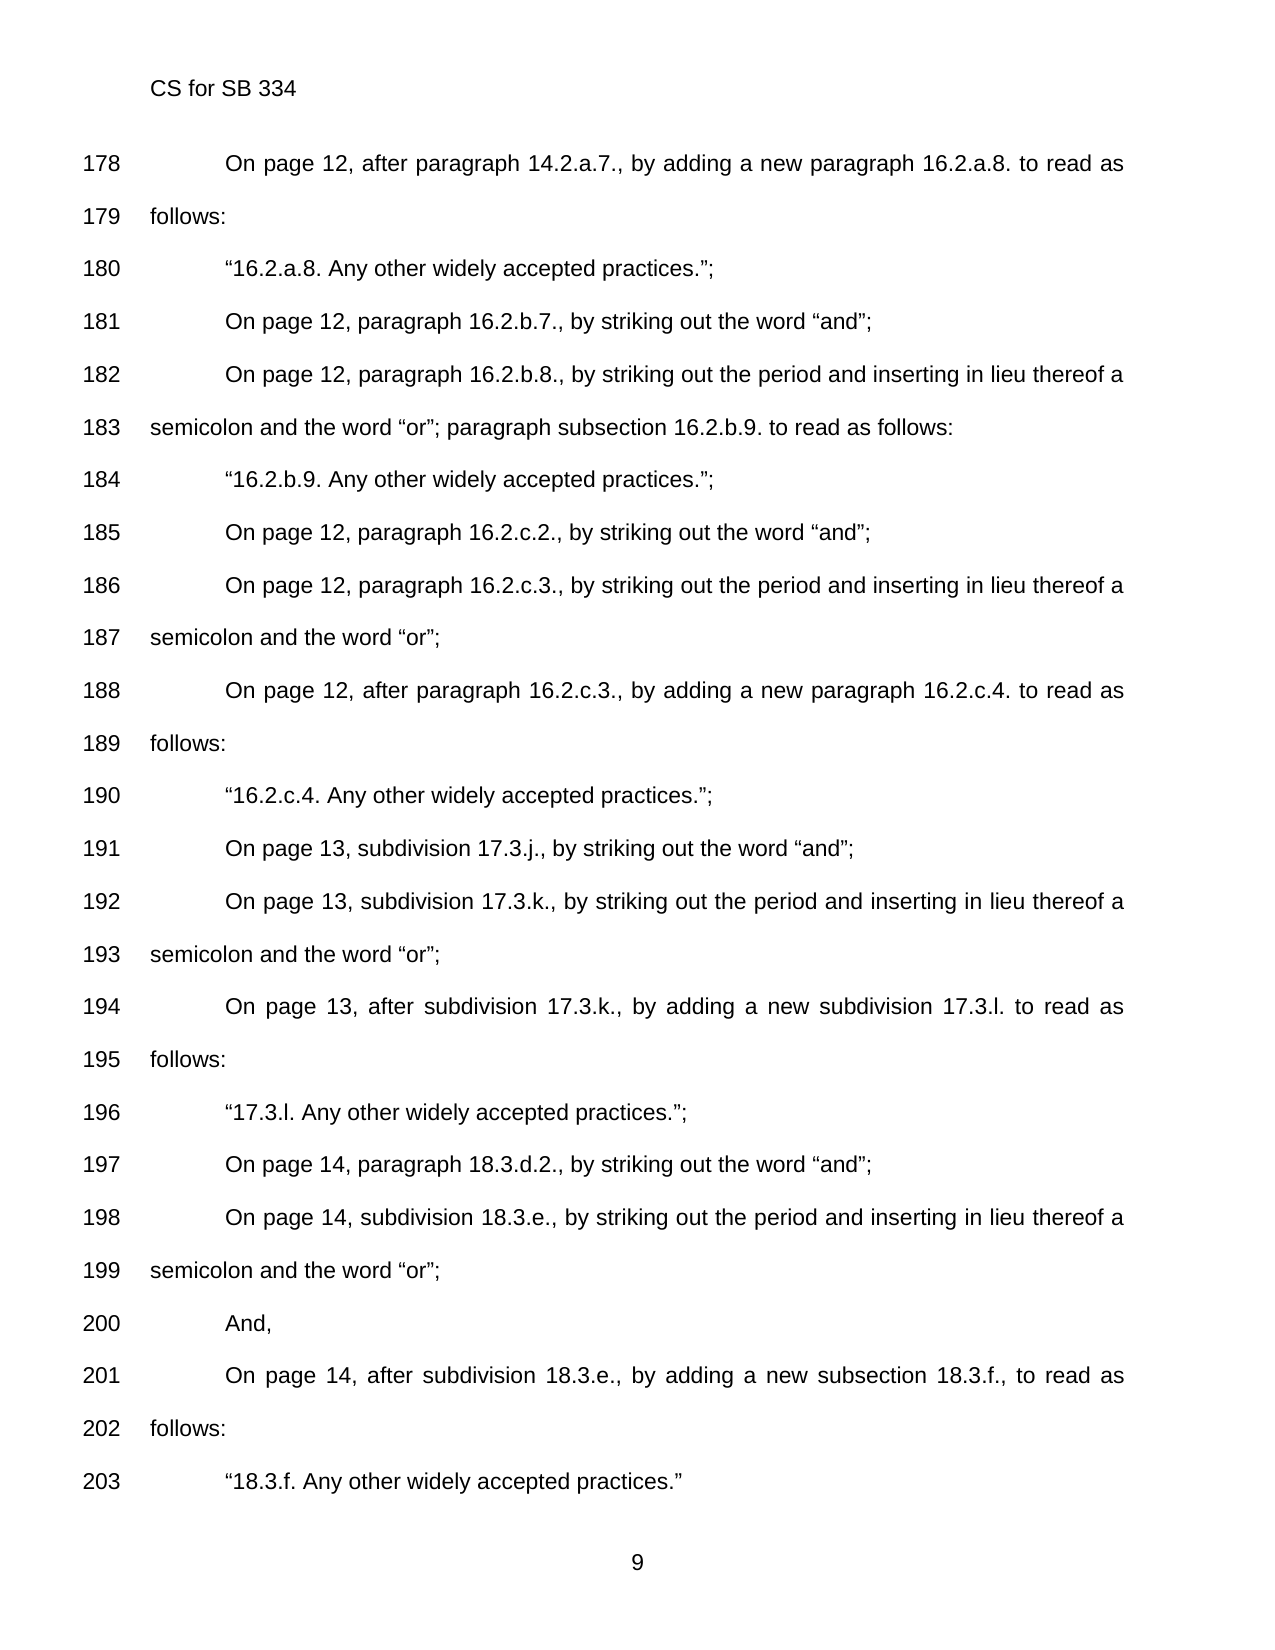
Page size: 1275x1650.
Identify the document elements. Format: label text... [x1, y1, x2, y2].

text And, [150, 1309, 1125, 1336]
text On page 14, paragraph 18.3.d.2., by striking out the word “and”; [150, 1151, 1125, 1178]
text On page 13, subdivision 17.3.j., by striking out the word “and”; [150, 835, 1125, 862]
text On page 12, paragraph 16.2.b.8., by striking out the period and inserting in lieu thereof a semicolon and the word “or”; paragraph subsection 16.2.b.9. to read as follows: [150, 361, 1125, 440]
text On page 13, after subdivision 17.3.k., by adding a new subdivision 17.3.l. to read as follows: [150, 993, 1125, 1072]
text On page 13, subdivision 17.3.k., by striking out the period and inserting in lieu thereof a semicolon and the word “or”; [150, 888, 1125, 967]
text “16.2.b.9. Any other widely accepted practices.”; [150, 466, 1125, 493]
text “16.2.a.8. Any other widely accepted practices.”; [150, 255, 1125, 282]
text On page 12, after paragraph 16.2.c.3., by adding a new paragraph 16.2.c.4. to read as follows: [150, 677, 1125, 756]
text On page 14, subdivision 18.3.e., by striking out the period and inserting in lieu thereof a semicolon and the word “or”; [150, 1204, 1125, 1283]
text “18.3.f. Any other widely accepted practices.” [150, 1468, 1125, 1494]
text On page 12, paragraph 16.2.c.2., by striking out the word “and”; [150, 519, 1125, 545]
text “16.2.c.4. Any other widely accepted practices.”; [150, 782, 1125, 809]
text On page 12, paragraph 16.2.c.3., by striking out the period and inserting in lieu thereof a semicolon and the word “or”; [150, 572, 1125, 651]
text On page 12, paragraph 16.2.b.7., by striking out the word “and”; [150, 308, 1125, 334]
text “17.3.l. Any other widely accepted practices.”; [150, 1099, 1125, 1125]
text On page 12, after paragraph 14.2.a.7., by adding a new paragraph 16.2.a.8. to read as follows: [150, 150, 1125, 229]
text On page 14, after subdivision 18.3.e., by adding a new subsection 18.3.f., to read as follows: [150, 1362, 1125, 1441]
